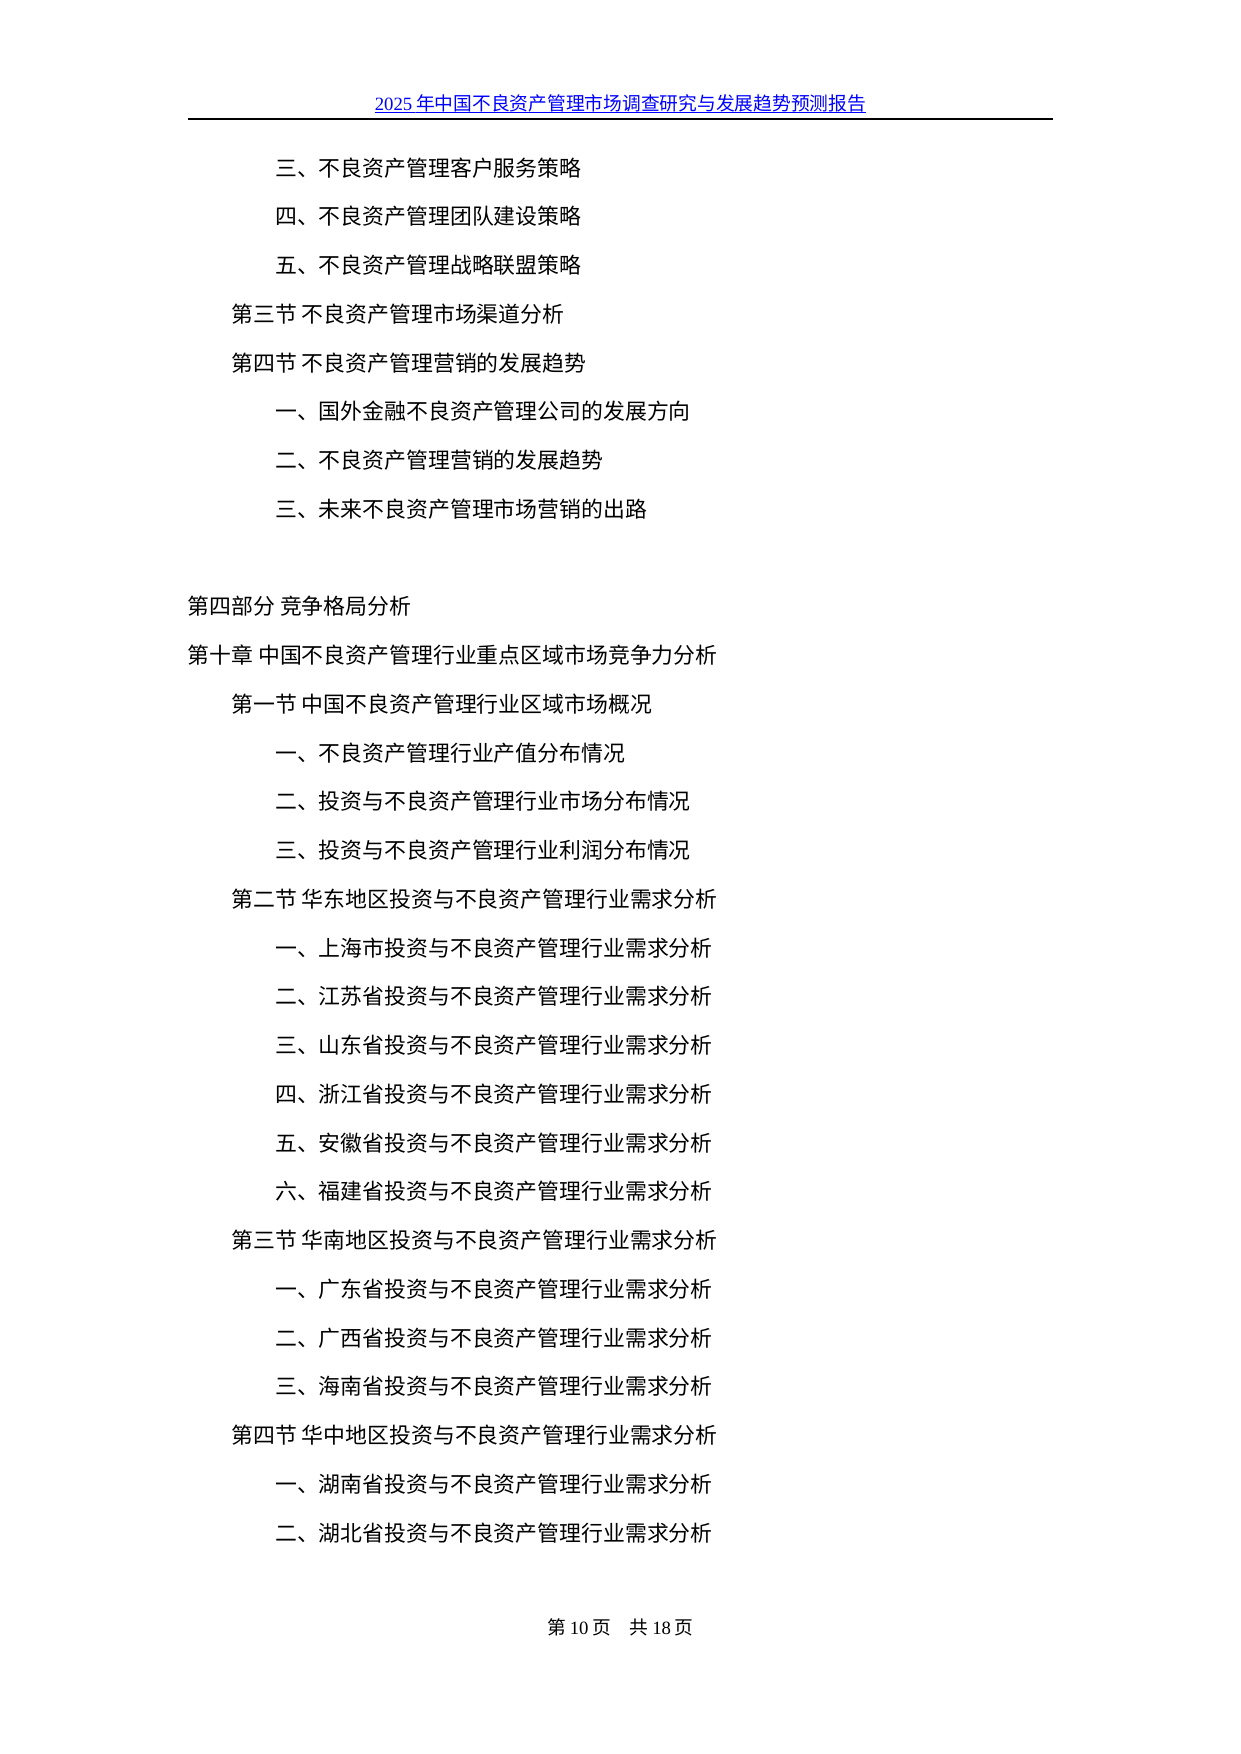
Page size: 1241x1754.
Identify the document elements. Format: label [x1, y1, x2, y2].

text [187, 150, 1053, 1548]
